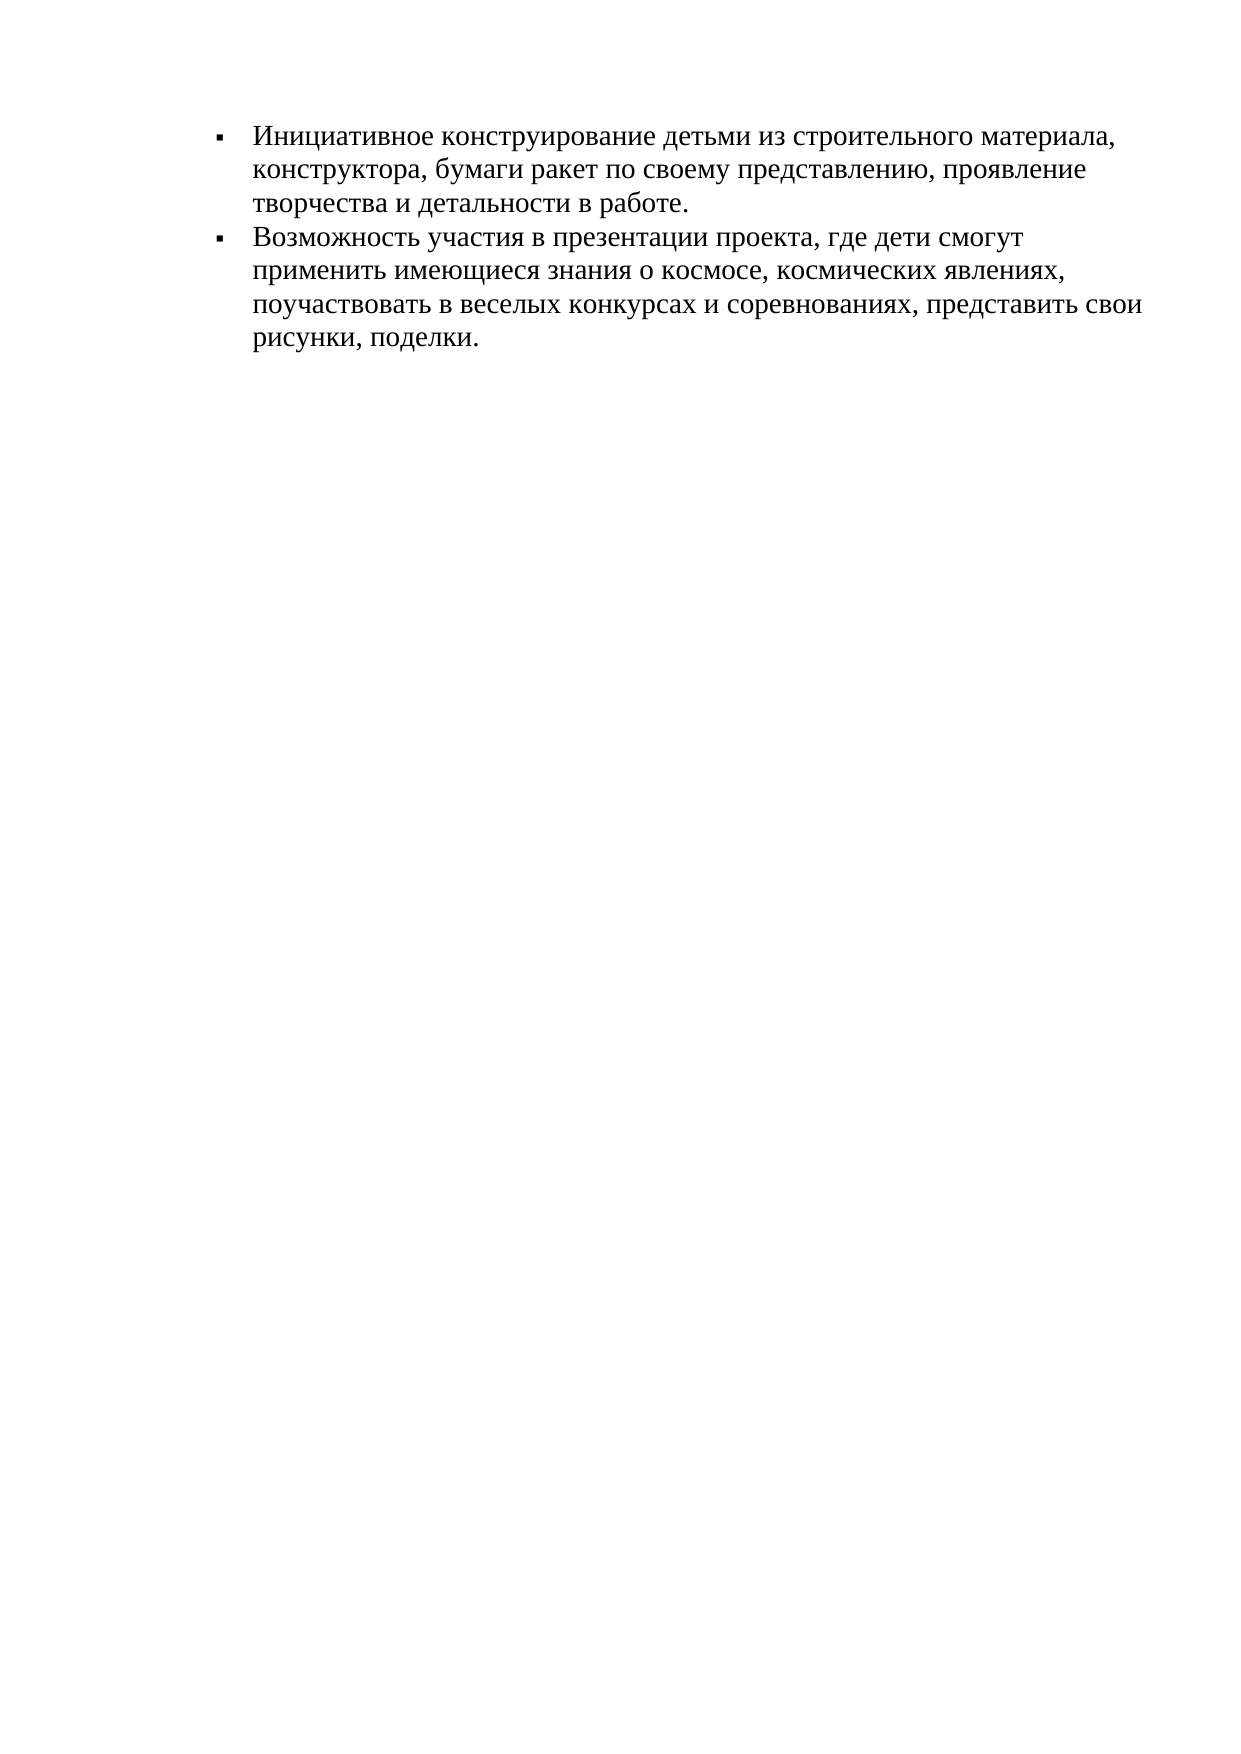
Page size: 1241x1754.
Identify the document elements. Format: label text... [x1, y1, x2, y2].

list Возможность участия в презентации проекта, где дети смогут применить имеющиеся знания о космосе, космических явлениях, поучаствовать в веселых конкурсах и соревнованиях, представить свои рисунки, поделки. [215, 219, 1152, 353]
list Инициативное конструирование детьми из строительного материала, конструктора, бумаги ракет по своему представлению, проявление творчества и детальности в работе. [215, 118, 1152, 219]
